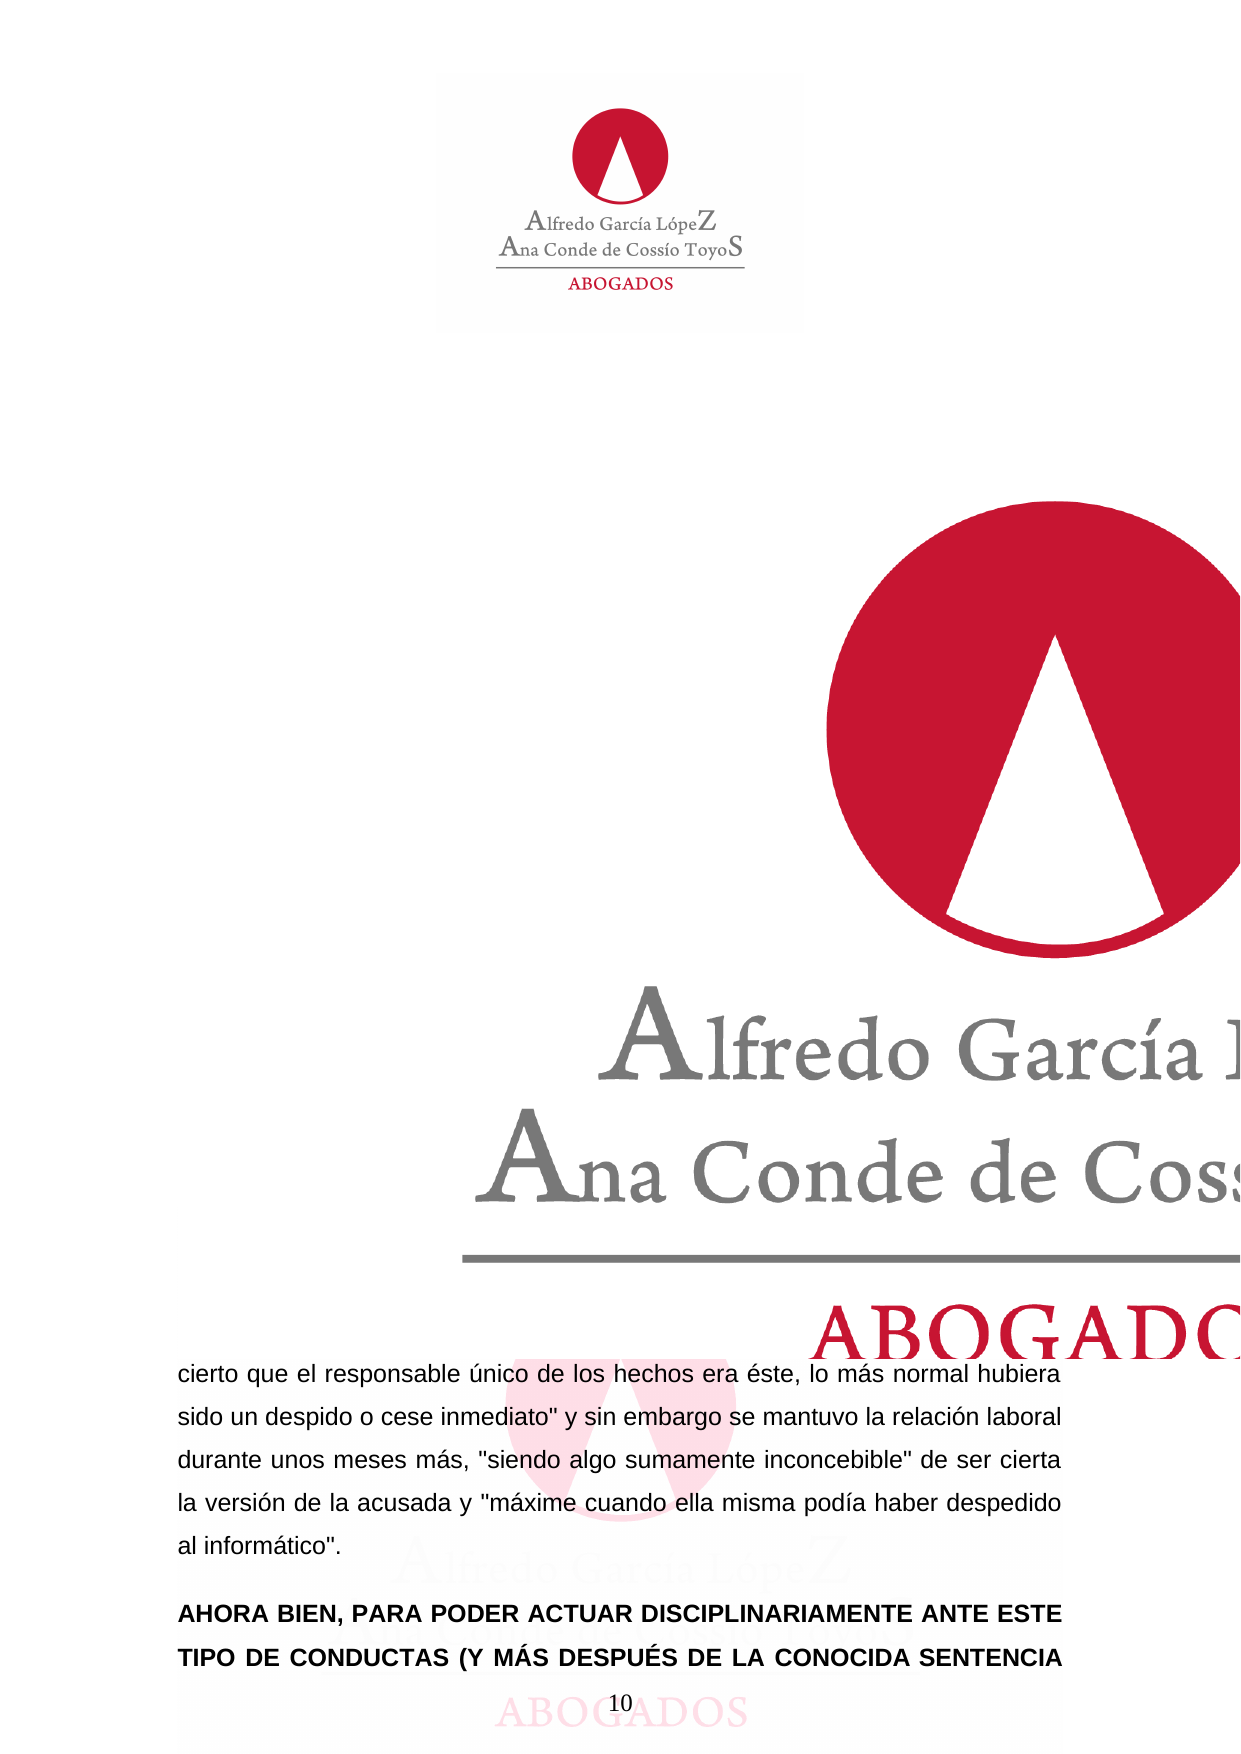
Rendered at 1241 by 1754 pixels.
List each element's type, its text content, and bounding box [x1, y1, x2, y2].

text AHORA BIEN, PARA PODER ACTUAR DISCIPLINARIAMENTE ANTE ESTE TIPO DE CONDUCTAS (Y MÁS DESPUÉS DE LA CONOCIDA SENTENCIA DEL TEDH "BARBULESCU II"), ES NECESARIO QUE LAS EMPRESAS DISPONGAN DE UNA POLÍTICA QUE DELIMITE CLARAMENTE LAS CONDUCTAS QUE SUS EMPLEADOS NO PUEDEN REALIZAR UTILIZANDO LOS MEDIOS TELEMÁTICOS PUESTOS A SU DISPOSICIÓN, COMO PODRÍA SER LA PROHIBICIÓN EXPRESA DE ENVIAR A FOROS DE DISCUSIÓN, REDES SOCIALES, LISTAS DE DISTRIBUCIÓN Y/O NEWSGROUPS, MENSAJES QUE COMPROMETAN LA REPUTACIÓN DE LA EMPRESA. [177, 1599, 1063, 1671]
text A lo que se añade la circunstancia de que la empleadora no actuara disciplinariamente contra el pretendido responsable, pues "el informático continuó a las órdenes (...) por un tiempo - hasta que sus servicios fueron innecesarios". Y prosigue la Sentencia indicando que "si fuera cierto que el responsable único de los hechos era éste, lo más normal hubiera sido un despido o cese inmediato" y sin embargo se mantuvo la relación laboral durante unos meses más, "siendo algo sumamente inconcebible" de ser cierta la versión de la acusada y "máxime cuando ella misma podía haber despedido al informático". [177, 1359, 1063, 1560]
picture [177, 73, 1241, 1359]
